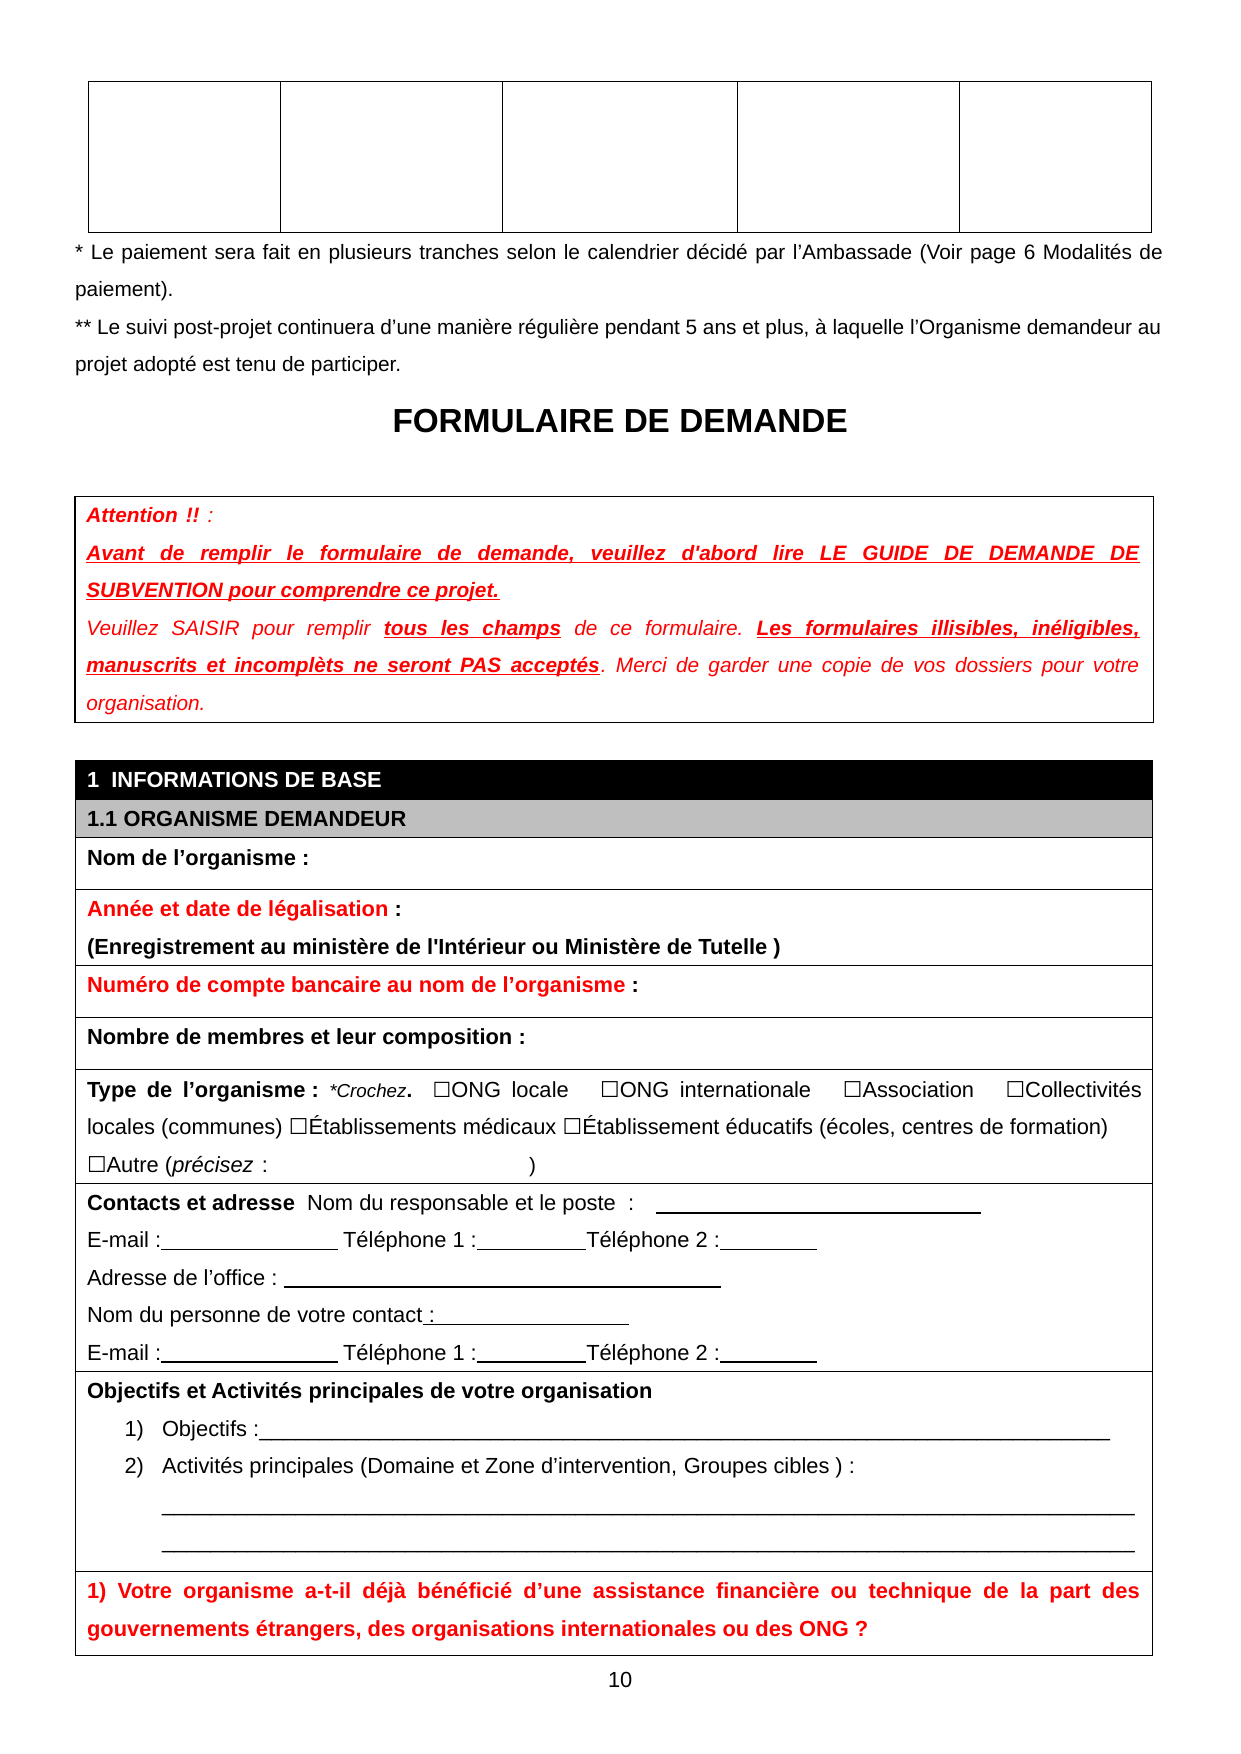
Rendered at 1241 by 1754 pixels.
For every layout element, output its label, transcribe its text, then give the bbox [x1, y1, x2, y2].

table_cell Année et date de légalisation : (Enregistrement au ministère de l'Intérieur ou Ministère de Tutelle ) [76, 890, 1152, 965]
table_cell Contacts et adresse Nom du responsable et le poste : E-mail : Téléphone 1 : Téléphone 2 : Adresse de l’office : Nom du personne de votre contact : E-mail : Téléphone 1 : Téléphone 2 : [76, 1184, 1152, 1371]
table_cell [503, 82, 737, 232]
table_cell Nombre de membres et leur composition : [76, 1018, 1152, 1069]
text ** Le suivi post-projet continuera d’une manière régulière pendant 5 ans et plus, à laquelle l’Organisme demandeur au projet adopté est tenu de participer. [75, 308, 1165, 383]
text FORMULAIRE DE DEMANDE [75, 383, 1165, 458]
table_header Attention !! : Avant de remplir le formulaire de demande, veuillez d'abord lire LE GUIDE DE DEMANDE DE SUBVENTION pour comprendre ce projet. Veuillez SAISIR pour remplir tous les champs de ce formulaire. Les formulaires illisibles, inéligibles, manuscrits et incomplèts ne seront PAS acceptés. Merci de garder une copie de vos dossiers pour votre organisation. [76, 497, 1153, 722]
table_cell Nom de l’organisme : [76, 838, 1152, 889]
table_cell 1.1 ORGANISME DEMANDEUR [76, 800, 1152, 837]
table_cell [89, 82, 280, 232]
table_cell Objectifs et Activités principales de votre organisation Objectifs :______________________________________________________________________ Activités principales (Domaine et Zone d’intervention, Groupes cibles ) : ________________________________________________________________________________________________________________________________________________________________ [76, 1372, 1152, 1571]
table_cell Numéro de compte bancaire au nom de l’organisme : [76, 966, 1152, 1017]
text * Le paiement sera fait en plusieurs tranches selon le calendrier décidé par l’Ambassade (Voir page 6 Modalités de paiement). [75, 233, 1165, 308]
table_cell [960, 82, 1151, 232]
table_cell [76, 1572, 1152, 1655]
table_header 1 INFORMATIONS DE BASE [76, 761, 1152, 799]
table_cell Type de l’organisme : *Crochez. ONG locale ONG internationale Association Collectivités locales (communes) Établissements médicaux Établissement éducatifs (écoles, centres de formation) Autre (précisez : ) [76, 1070, 1152, 1182]
table_cell [738, 82, 959, 232]
table_cell [281, 82, 502, 232]
